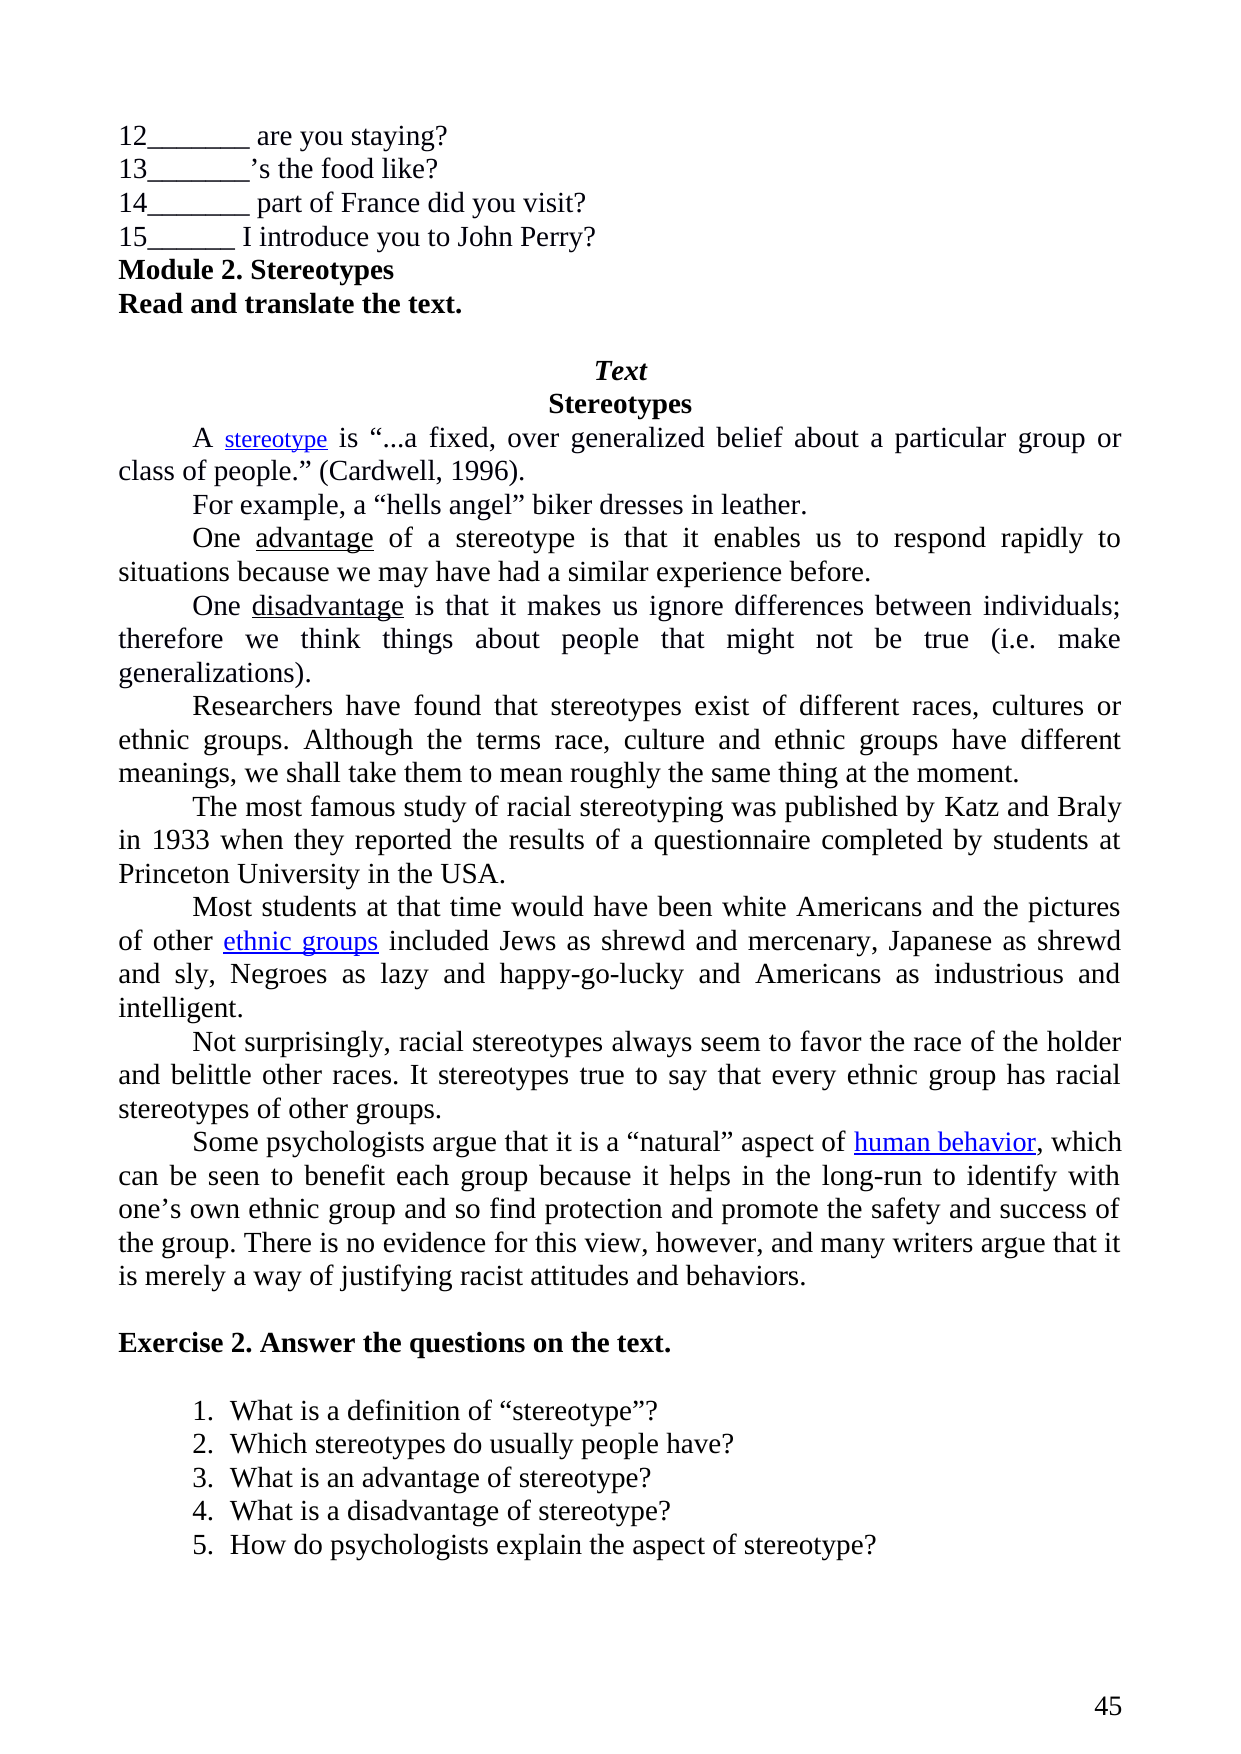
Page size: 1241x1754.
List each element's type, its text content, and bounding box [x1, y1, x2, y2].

list Text [118, 353, 1122, 386]
text 13_______’s the food like? [118, 152, 1122, 185]
list How do psychologists explain the aspect of stereotype? [192, 1527, 1122, 1560]
text Researchers have found that stereotypes exist of different races, cultures or ethnic groups. Although the terms race, culture and ethnic groups have different meanings, we shall take them to mean roughly the same thing at the moment. [118, 688, 1122, 789]
list Which stereotypes do usually people have? [192, 1426, 1122, 1460]
text Read and translate the text. [118, 286, 1122, 319]
list What is a definition of “stereotype”? [192, 1393, 1122, 1426]
text Some psychologists argue that it is a “natural” aspect of human behavior, which can be seen to benefit each group because it helps in the long-run to identify with one’s own ethnic group and so find protection and promote the safety and success of the group. There is no evidence for this view, however, and many writers argue that it is merely a way of justifying racist attitudes and behaviors. [118, 1124, 1122, 1292]
text One advantage of a stereotype is that it enables us to respond rapidly to situations because we may have had a similar experience before. [118, 521, 1122, 588]
text One disadvantage is that it makes us ignore differences between individuals; therefore we think things about people that might not be true (i.e. make generalizations). [118, 588, 1122, 688]
subtitle Stereotypes [118, 386, 1122, 420]
text A stereotype is “...a fixed, over generalized belief about a particular group or class of people.” (Cardwell, 1996). [118, 420, 1122, 487]
text 14_______ part of France did you visit? [118, 185, 1122, 219]
text Not surprisingly, racial stereotypes always seem to favor the race of the holder and belittle other races. It stereotypes true to say that every ethnic group has racial stereotypes of other groups. [118, 1024, 1122, 1124]
text 12_______ are you staying? [118, 118, 1122, 152]
text The most famous study of racial stereotyping was published by Katz and Braly in 1933 when they reported the results of a questionnaire completed by students at Princeton University in the USA. [118, 789, 1122, 889]
text Module 2. Stereotypes [118, 252, 1122, 286]
text For example, a “hells angel” biker dresses in leather. [118, 487, 1122, 521]
text Most students at that time would have been white Americans and the pictures of other ethnic groups included Jews as shrewd and mercenary, Japanese as shrewd and sly, Negroes as lazy and happy-go-lucky and Americans as industrious and intelligent. [118, 889, 1122, 1024]
text Exercise 2. Answer the questions on the text. [118, 1326, 1122, 1359]
text 15______ I introduce you to John Perry? [118, 219, 1122, 252]
list What is an advantage of stereotype? [192, 1460, 1122, 1493]
list What is a disadvantage of stereotype? [192, 1493, 1122, 1527]
